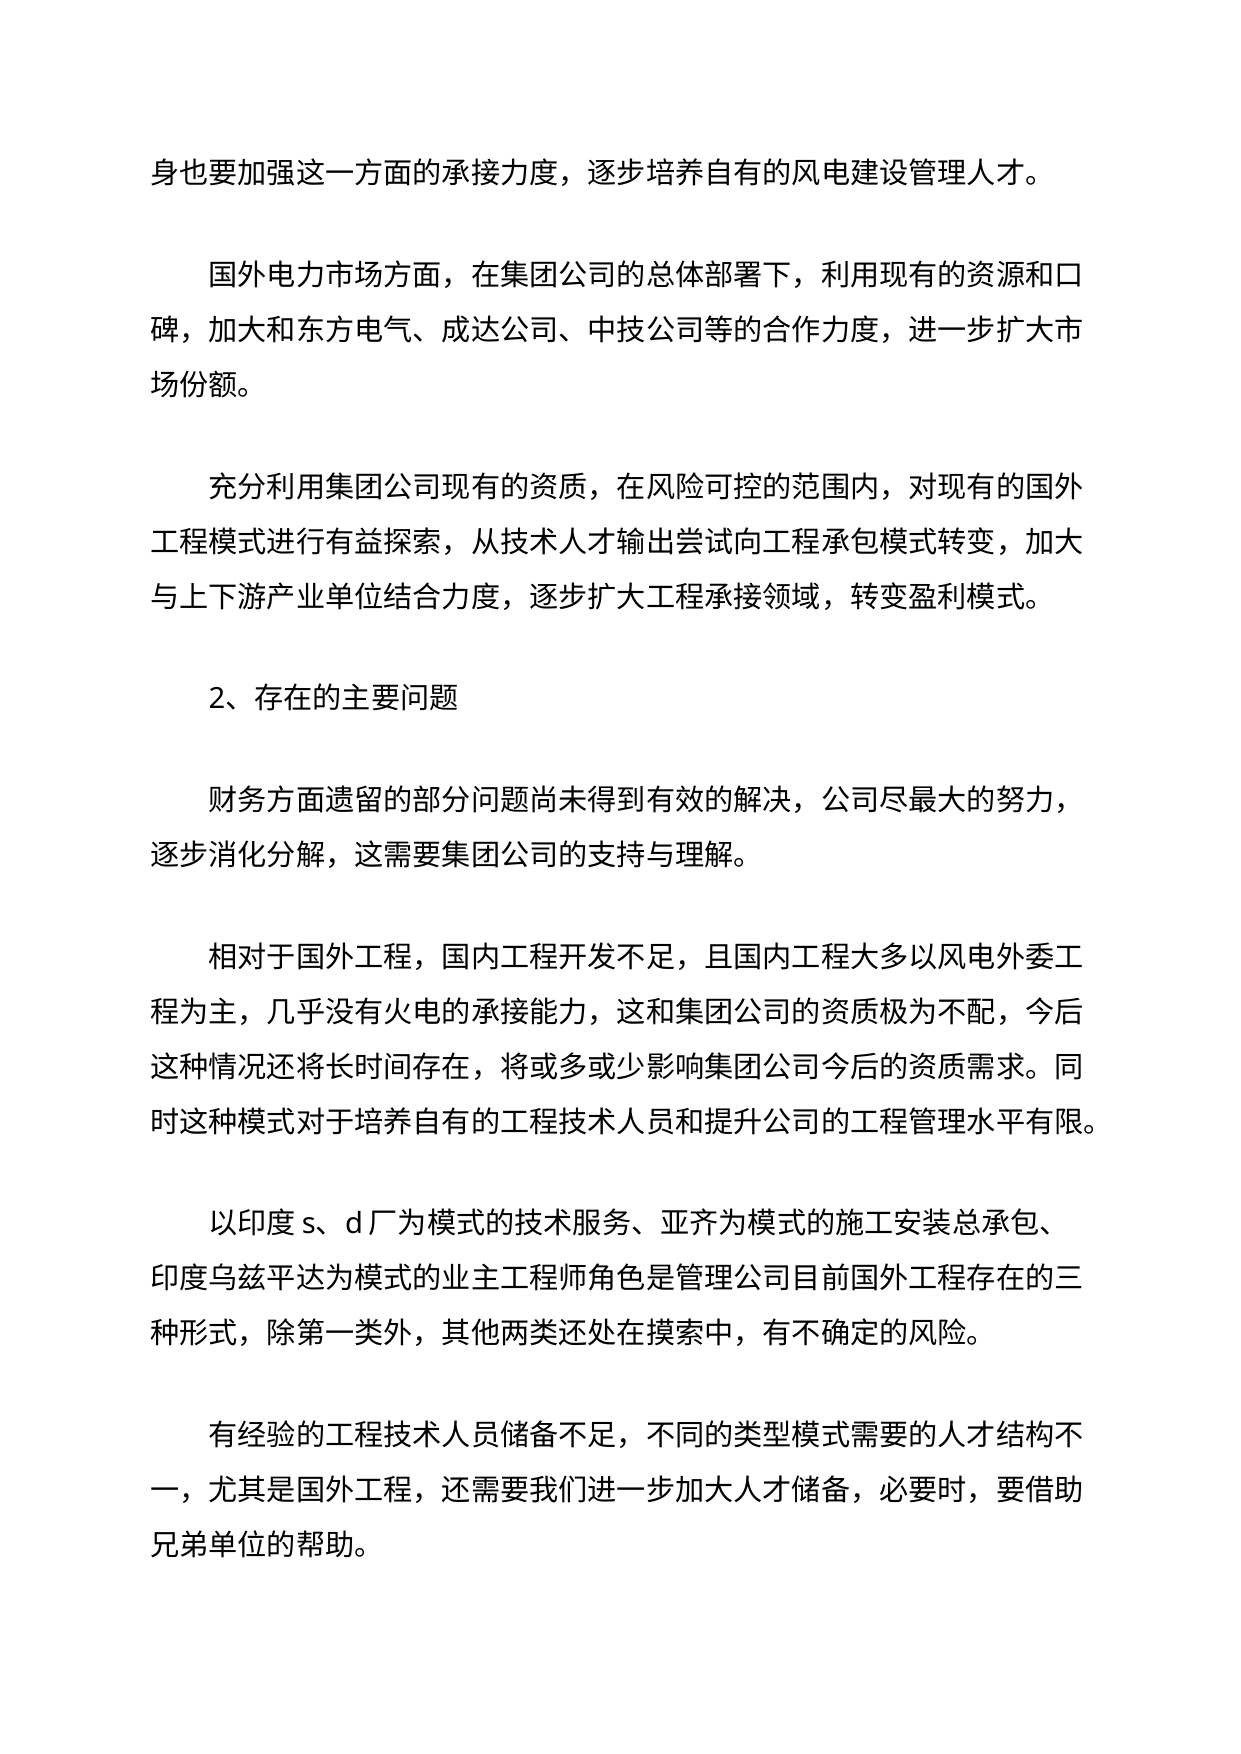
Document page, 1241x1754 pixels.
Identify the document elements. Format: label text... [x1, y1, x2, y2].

text 有经验的工程技术人员储备不足，不同的类型模式需要的人才结构不一，尤其是国外工程，还需要我们进一步加大人才储备，必要时，要借助兄弟单位的帮助。 [150, 1412, 1090, 1564]
text 财务方面遗留的部分问题尚未得到有效的解决，公司尽最大的努力，逐步消化分解，这需要集团公司的支持与理解。 [150, 777, 1090, 874]
text 相对于国外工程，国内工程开发不足，且国内工程大多以风电外委工程为主，几乎没有火电的承接能力，这和集团公司的资质极为不配，今后这种情况还将长时间存在，将或多或少影响集团公司今后的资质需求。同时这种模式对于培养自有的工程技术人员和提升公司的工程管理水平有限。 [150, 933, 1090, 1141]
text 2、存在的主要问题 [150, 675, 1090, 717]
text 充分利用集团公司现有的资质，在风险可控的范围内，对现有的国外工程模式进行有益探索，从技术人才输出尝试向工程承包模式转变，加大与上下游产业单位结合力度，逐步扩大工程承接领域，转变盈利模式。 [150, 463, 1090, 615]
text 国外电力市场方面，在集团公司的总体部署下，利用现有的资源和口碑，加大和东方电气、成达公司、中技公司等的合作力度，进一步扩大市场份额。 [150, 252, 1090, 404]
text 以印度s、d厂为模式的技术服务、亚齐为模式的施工安装总承包、印度乌兹平达为模式的业主工程师角色是管理公司目前国外工程存在的三种形式，除第一类外，其他两类还处在摸索中，有不确定的风险。 [150, 1200, 1090, 1352]
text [150, 150, 1090, 192]
